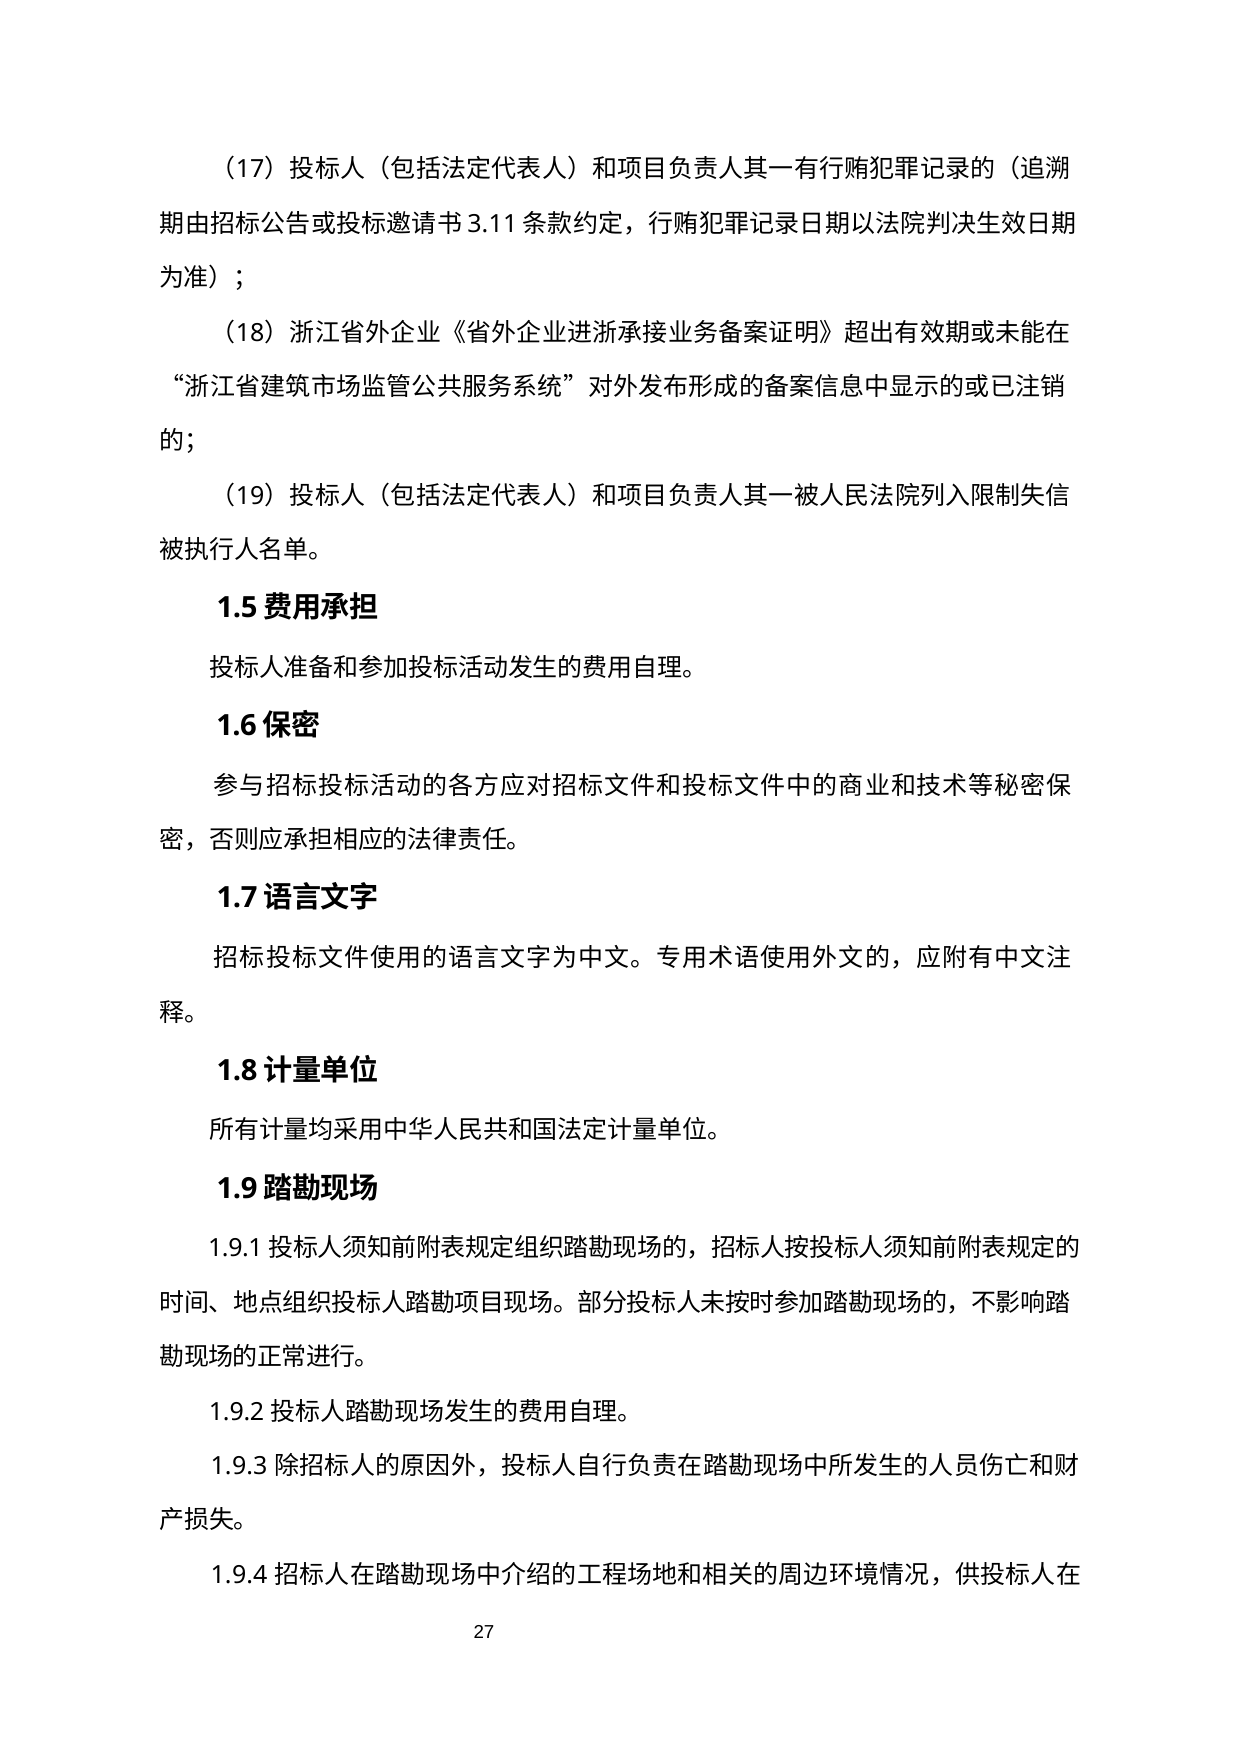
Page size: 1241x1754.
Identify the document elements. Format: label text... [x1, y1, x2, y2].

text 投标人准备和参加投标活动发生的费用自理。 [159, 647, 1087, 684]
text （18）浙江省外企业《省外企业进浙承接业务备案证明》超出有效期或未能在“浙江省建筑市场监管公共服务系统”对外发布形成的备案信息中显示的或已注销的； [159, 312, 1087, 457]
text 1.9.2 投标人踏勘现场发生的费用自理。 [159, 1391, 1087, 1427]
text （17）投标人（包括法定代表人）和项目负责人其一有行贿犯罪记录的（追溯期由招标公告或投标邀请书3.11条款约定，行贿犯罪记录日期以法院判决生效日期为准）； [159, 149, 1087, 294]
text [159, 1554, 1087, 1590]
text 1.7语言文字 [159, 874, 1087, 916]
text 1.9.1 投标人须知前附表规定组织踏勘现场的，招标人按投标人须知前附表规定的时间、地点组织投标人踏勘项目现场。部分投标人未按时参加踏勘现场的，不影响踏勘现场的正常进行。 [159, 1228, 1087, 1373]
text 招标投标文件使用的语言文字为中文。专用术语使用外文的，应附有中文注释。 [159, 938, 1087, 1028]
text 1.5费用承担 [159, 584, 1087, 626]
text 1.6保密 [159, 702, 1087, 744]
text 参与招标投标活动的各方应对招标文件和投标文件中的商业和技术等秘密保密，否则应承担相应的法律责任。 [159, 765, 1087, 856]
text 1.9.3 除招标人的原因外，投标人自行负责在踏勘现场中所发生的人员伤亡和财产损失。 [159, 1445, 1087, 1536]
text （19）投标人（包括法定代表人）和项目负责人其一被人民法院列入限制失信被执行人名单。 [159, 475, 1087, 566]
text 1.8计量单位 [159, 1046, 1087, 1089]
text 1.9踏勘现场 [159, 1164, 1087, 1207]
text 所有计量均采用中华人民共和国法定计量单位。 [159, 1110, 1087, 1146]
